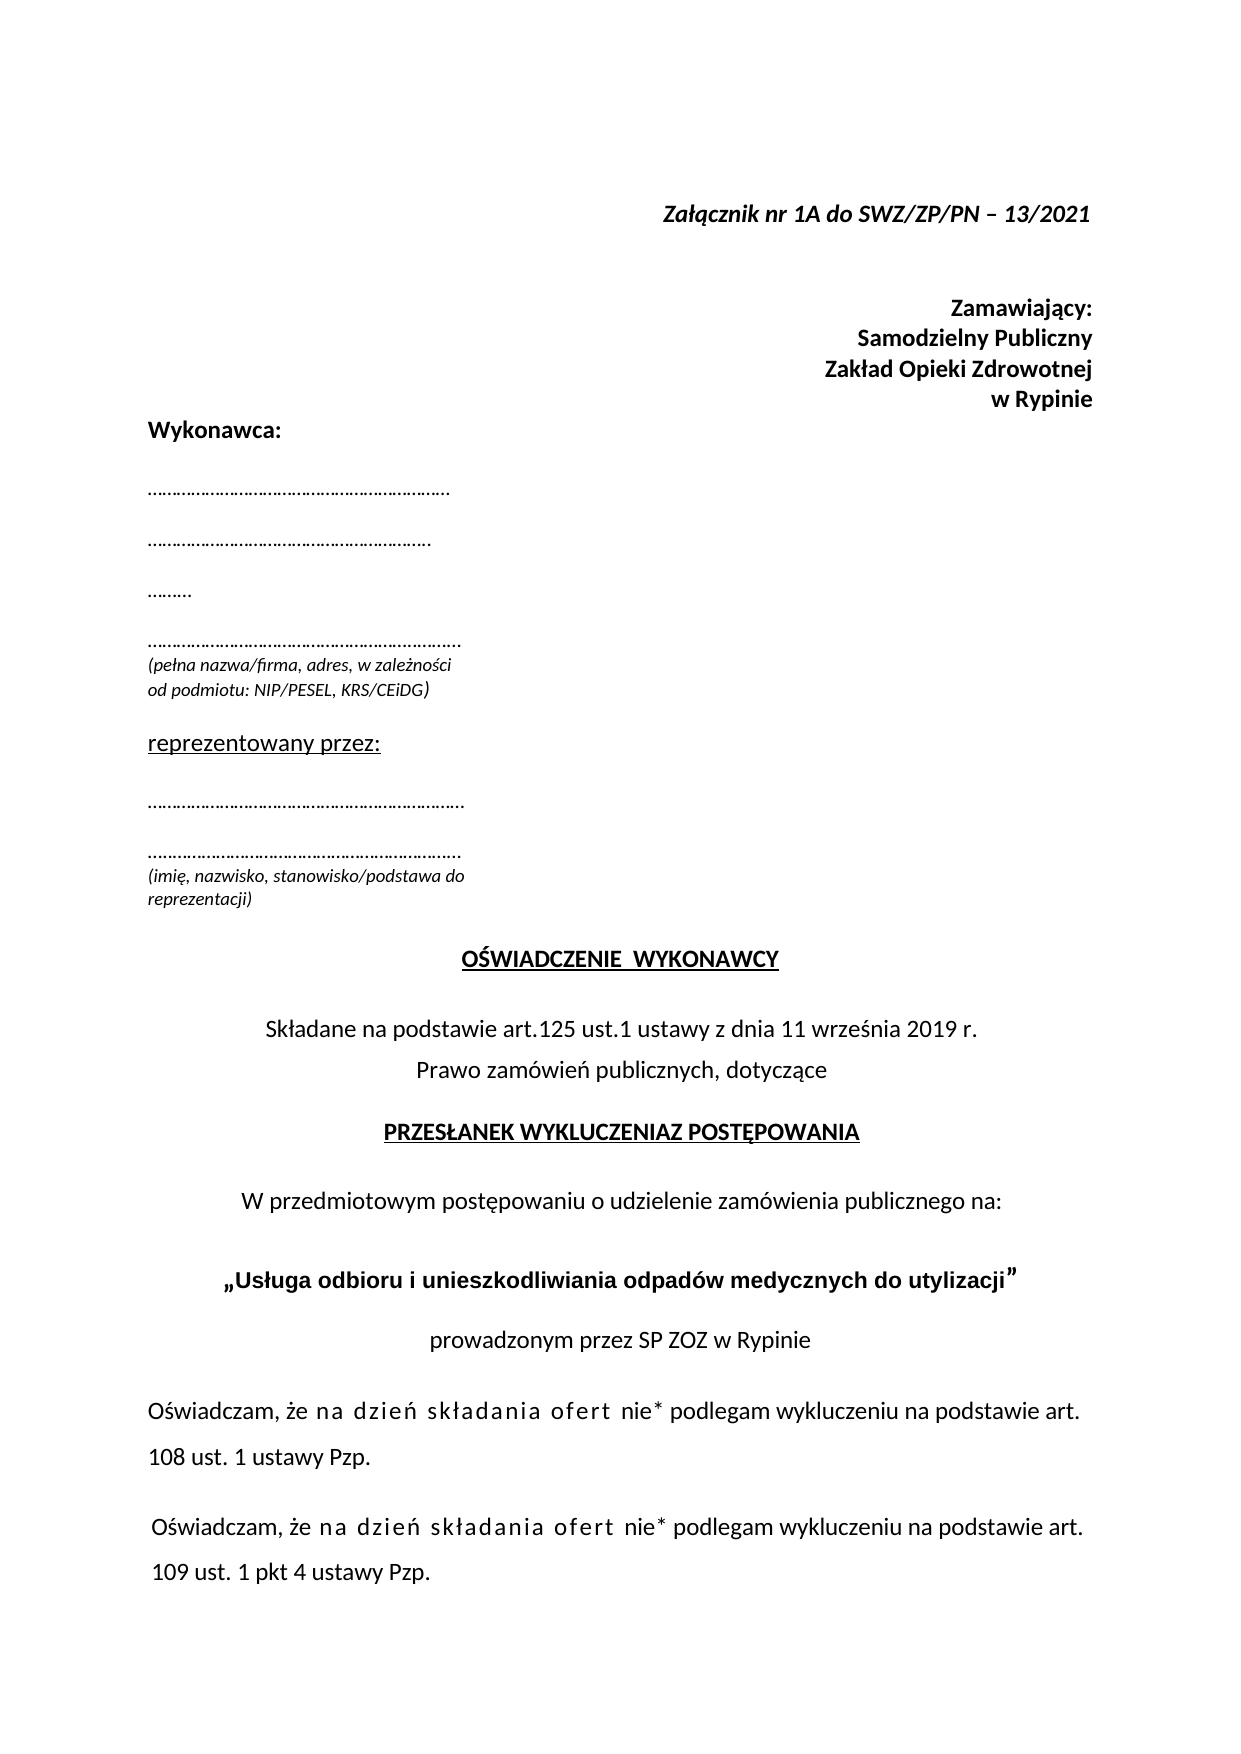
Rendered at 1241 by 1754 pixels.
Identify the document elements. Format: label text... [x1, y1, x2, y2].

text reprezentowany przez: [148, 727, 1093, 757]
text Prawo zamówień publicznych, dotyczące [151, 1054, 1093, 1085]
text W przedmiotowym postępowaniu o udzielenie zamówienia publicznego na: [151, 1185, 1093, 1215]
text Wykonawca: [148, 414, 1093, 444]
text (imię, nazwisko, stanowisko/podstawa do reprezentacji) [148, 864, 472, 910]
text ………………………………………………………… [148, 788, 472, 813]
text Oświadczam, że na dzień składania ofert nie* podlegam wykluczeniu na podstawie art. 108 ust. 1 ustawy Pzp. [148, 1395, 1092, 1471]
text …..…………………………………………………... [148, 839, 472, 864]
text Załącznik nr 1A do SWZ/ZP/PN – 13/2021 [148, 198, 1093, 229]
text ………………………………………………..……... [148, 628, 472, 653]
text Oświadczam, że na dzień składania ofert nie* podlegam wykluczeniu na podstawie art. 109 ust. 1 pkt 4 ustawy Pzp. [151, 1511, 1092, 1587]
text prowadzonym przez SP ZOZ w Rypinie [148, 1324, 1093, 1355]
text …………………………………………………………………………………………………………..……... [148, 475, 472, 602]
text Zakład Opieki Zdrowotnej [620, 353, 1093, 383]
text Składane na podstawie art.125 ust.1 ustawy z dnia 11 września 2019 r. [151, 1013, 1093, 1043]
text „Usługa odbioru i unieszkodliwiania odpadów medycznych do utylizacji” [148, 1260, 1093, 1295]
subtitle OŚWIADCZENIE WYKONAWCY [148, 943, 1093, 974]
text PRZESŁANEK WYKLUCZENIAZ POSTĘPOWANIA [151, 1116, 1093, 1146]
text Samodzielny Publiczny [620, 322, 1093, 353]
text (pełna nazwa/firma, adres, w zależności od podmiotu: NIP/PESEL, KRS/CEiDG) [148, 653, 472, 701]
text Zamawiający: [546, 292, 1093, 322]
text w Rypinie [620, 383, 1093, 414]
